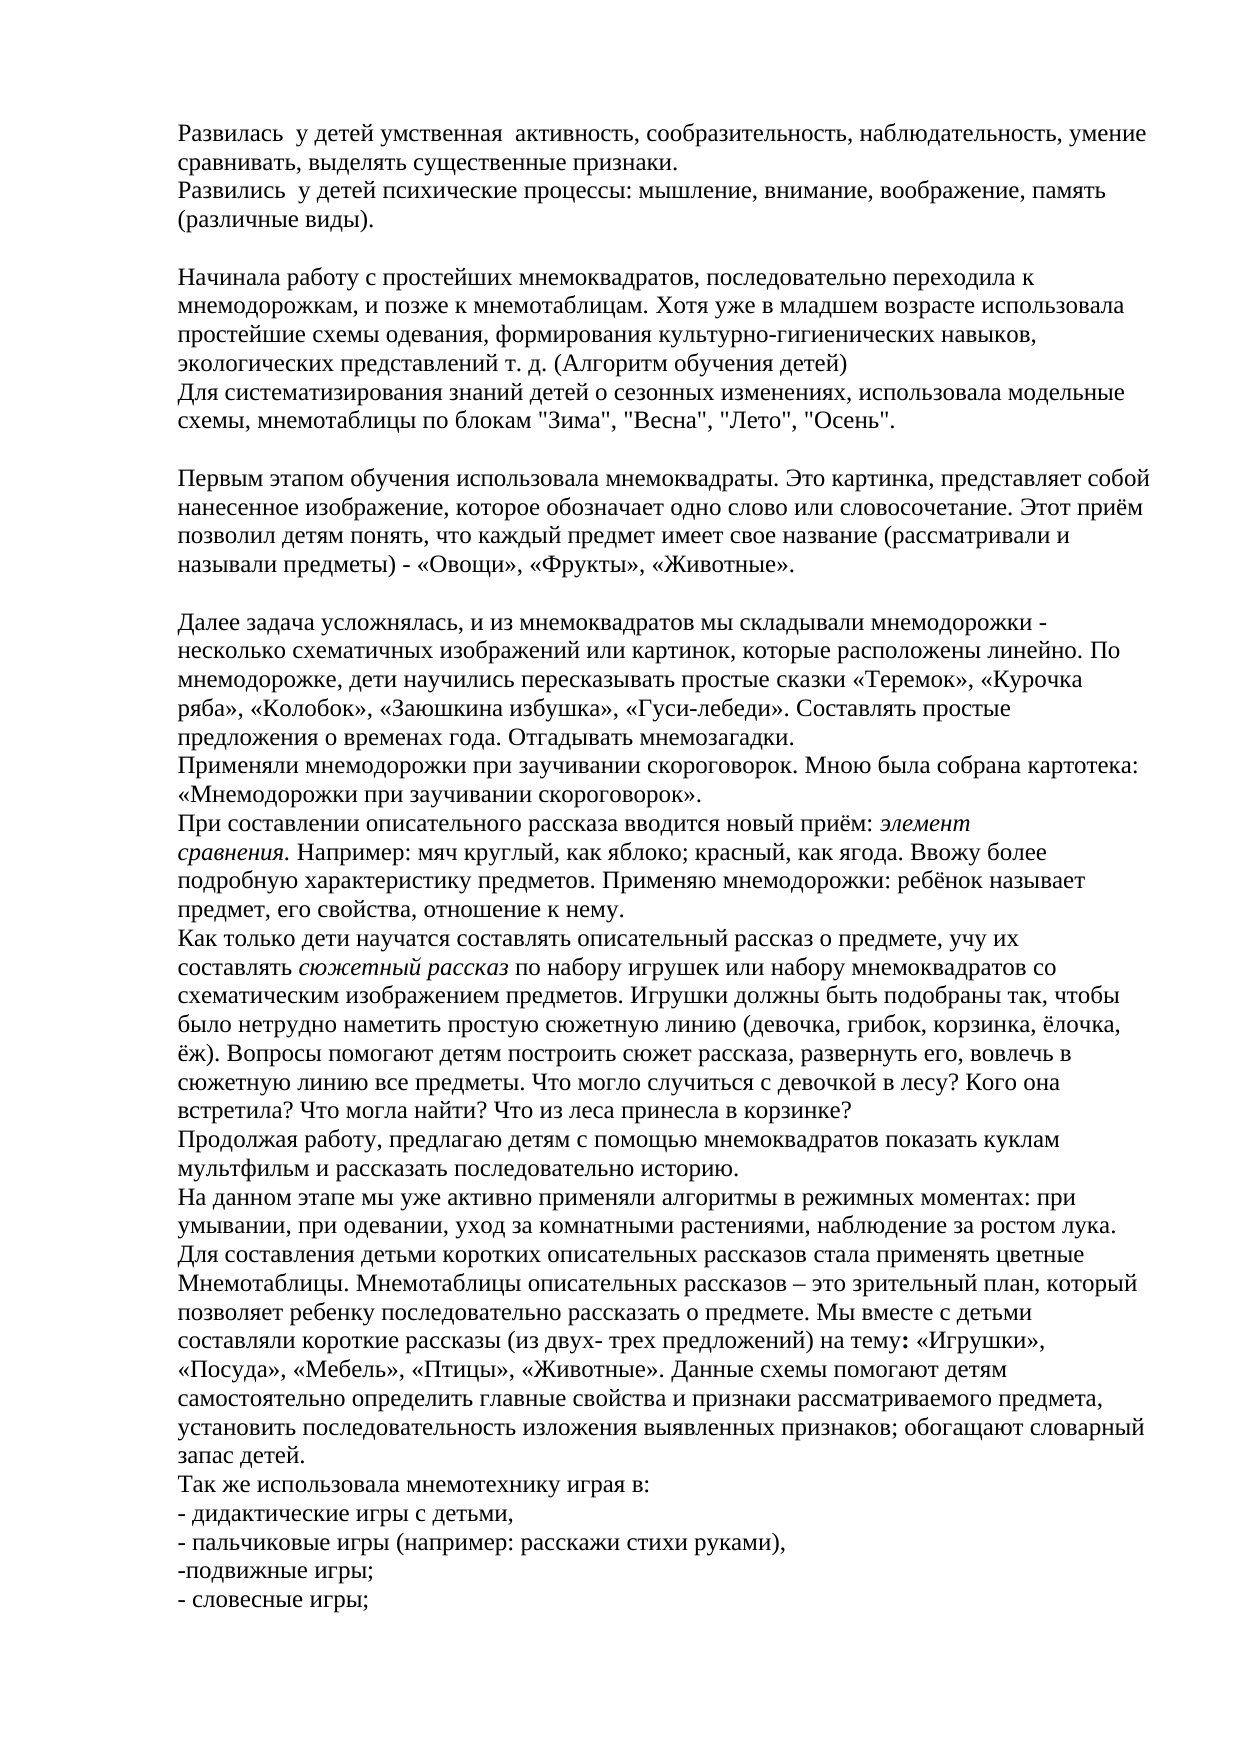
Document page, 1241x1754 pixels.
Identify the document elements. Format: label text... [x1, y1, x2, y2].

text Так же использовала мнемотехнику играя в: [177, 1469, 1152, 1498]
text Развилась у детей умственная активность, сообразительность, наблюдательность, умение сравнивать, выделять существенные признаки. [177, 118, 1152, 176]
text Продолжая работу, предлагаю детям с помощью мнемоквадратов показать куклам мультфильм и рассказать последовательно историю. [177, 1124, 1152, 1182]
text -подвижные игры; [177, 1556, 1152, 1584]
text При составлении описательного рассказа вводится новый приём: элемент сравнения. Например: мяч круглый, как яблоко; красный, как ягода. Ввожу более подробную характеристику предметов. Применяю мнемодорожки: ребёнок называет предмет, его свойства, отношение к нему. [177, 808, 1152, 923]
text Первым этапом обучения использовала мнемоквадраты. Это картинка, представляет собой нанесенное изображение, которое обозначает одно слово или словосочетание. Этот приём позволил детям понять, что каждый предмет имеет свое название (рассматривали и называли предметы) - «Овощи», «Фрукты», «Животные». [177, 463, 1152, 578]
text Для составления детьми коротких описательных рассказов стала применять цветные Мнемотаблицы. Мнемотаблицы описательных рассказов – это зрительный план, который позволяет ребенку последовательно рассказать о предмете. Мы вместе с детьми составляли короткие рассказы (из двух- трех предложений) на тему: «Игрушки», «Посуда», «Мебель», «Птицы», «Животные». Данные схемы помогают детям самостоятельно определить главные свойства и признаки рассматриваемого предмета, установить последовательность изложения выявленных признаков; обогащают словарный запас детей. [177, 1239, 1152, 1469]
text Развились у детей психические процессы: мышление, внимание, воображение, память (различные виды). [177, 176, 1152, 233]
text Далее задача усложнялась, и из мнемоквадратов мы складывали мнемодорожки - несколько схематичных изображений или картинок, которые расположены линейно. По мнемодорожке, дети научились пересказывать простые сказки «Теремок», «Курочка ряба», «Колобок», «Заюшкина избушка», «Гуси-лебеди». Составлять простые предложения о временах года. Отгадывать мнемозагадки. [177, 607, 1152, 751]
text Как только дети научатся составлять описательный рассказ о предмете, учу их составлять сюжетный рассказ по набору игрушек или набору мнемоквадратов со схематическим изображением предметов. Игрушки должны быть подобраны так, чтобы было нетрудно наметить простую сюжетную линию (девочка, грибок, корзинка, ёлочка, ёж). Вопросы помогают детям построить сюжет рассказа, развернуть его, вовлечь в сюжетную линию все предметы. Что могло случиться с девочкой в лесу? Кого она встретила? Что могла найти? Что из леса принесла в корзинке? [177, 923, 1152, 1124]
text На данном этапе мы уже активно применяли алгоритмы в режимных моментах: при умывании, при одевании, уход за комнатными растениями, наблюдение за ростом лука. [177, 1182, 1152, 1239]
text - словесные игры; [177, 1584, 1152, 1613]
text - дидактические игры с детьми, [177, 1498, 1152, 1527]
text - пальчиковые игры (например: расскажи стихи руками), [177, 1527, 1152, 1556]
text Для систематизирования знаний детей о сезонных изменениях, использовала модельные схемы, мнемотаблицы по блокам "Зима", "Весна", "Лето", "Осень". [177, 377, 1152, 434]
text Начинала работу с простейших мнемоквадратов, последовательно переходила к мнемодорожкам, и позже к мнемотаблицам. Хотя уже в младшем возрасте использовала простейшие схемы одевания, формирования культурно-гигиенических навыков, экологических представлений т. д. (Алгоритм обучения детей) [177, 262, 1152, 377]
text Применяли мнемодорожки при заучивании скороговорок. Мною была собрана картотека: «Мнемодорожки при заучивании скороговорок». [177, 751, 1152, 808]
